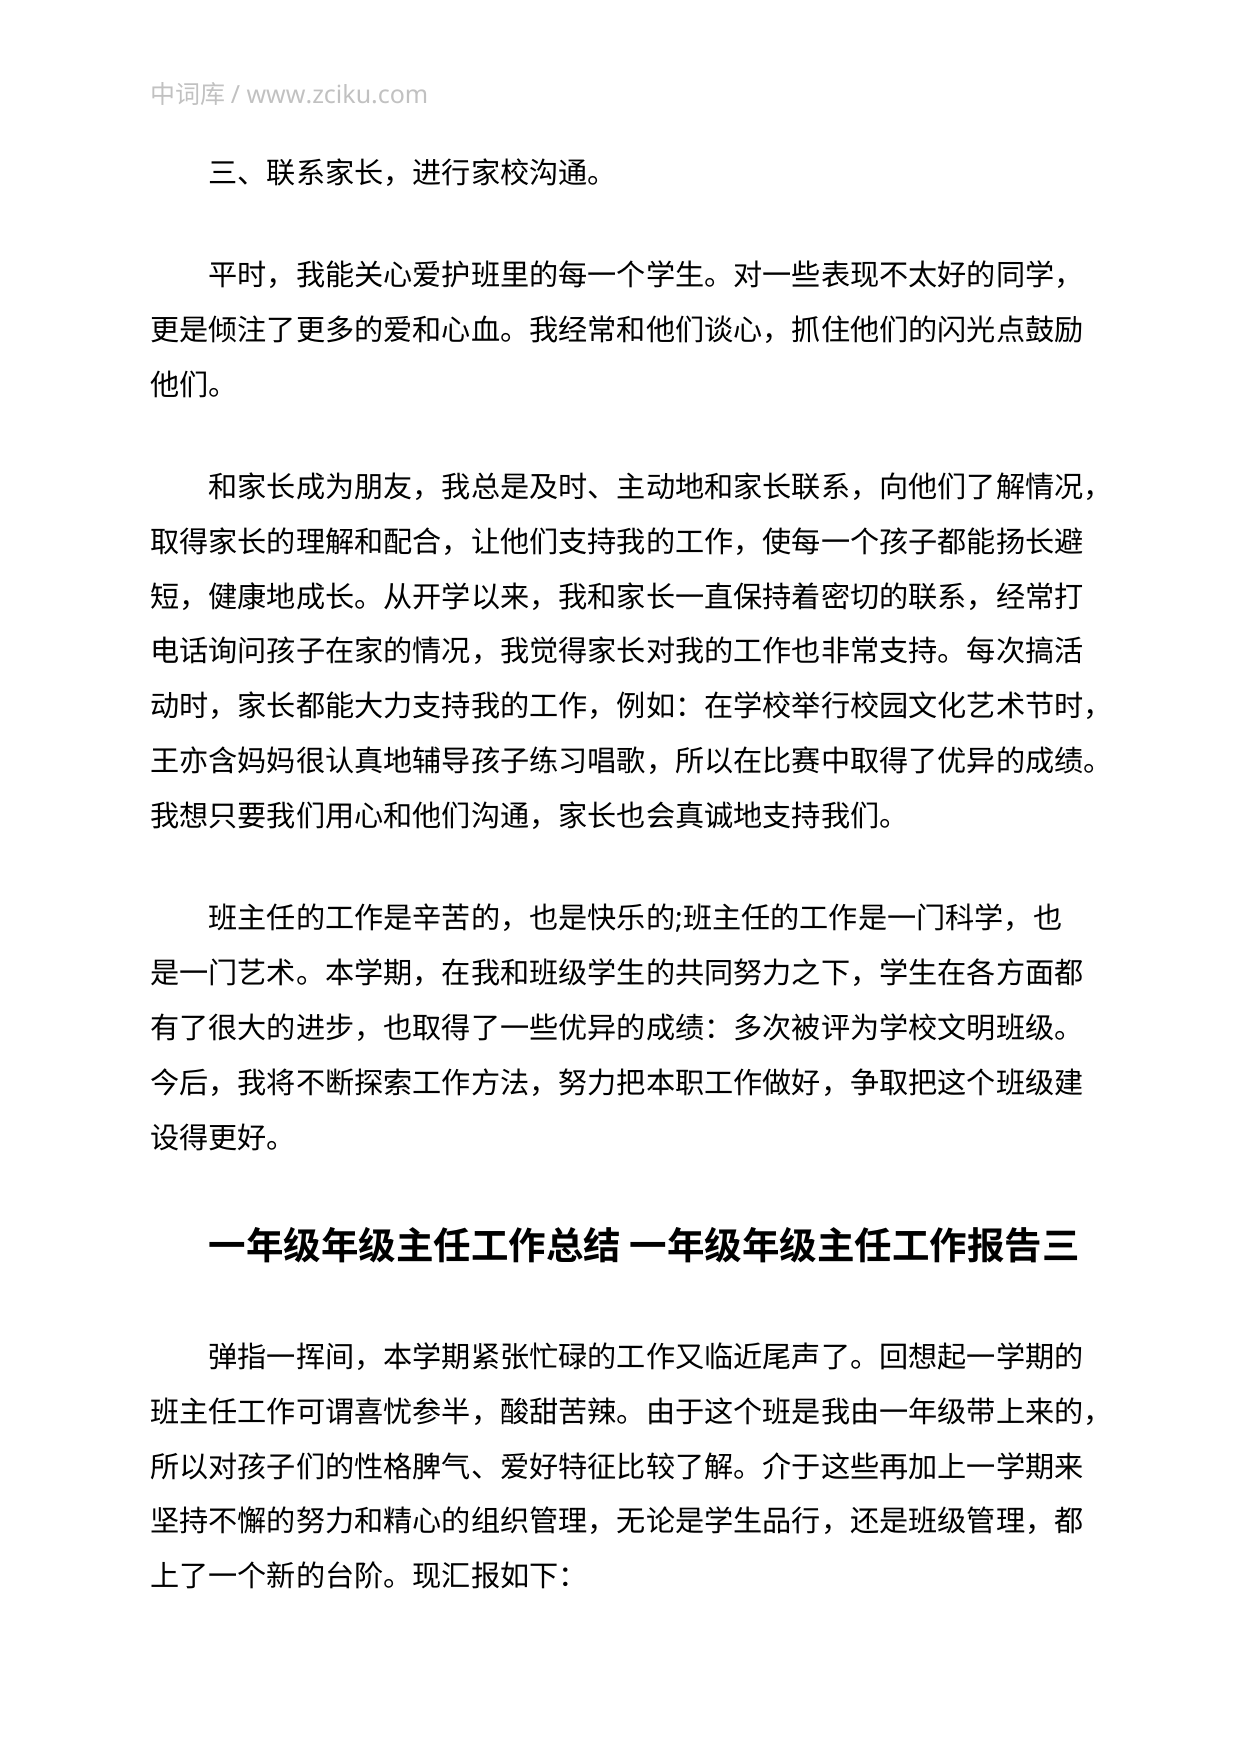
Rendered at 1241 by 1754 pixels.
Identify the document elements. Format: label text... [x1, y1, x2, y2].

text 一年级年级主任工作总结 一年级年级主任工作报告三 [150, 1216, 1090, 1270]
text 班主任的工作是辛苦的，也是快乐的;班主任的工作是一门科学，也是一门艺术。本学期，在我和班级学生的共同努力之下，学生在各方面都有了很大的进步，也取得了一些优异的成绩：多次被评为学校文明班级。今后，我将不断探索工作方法，努力把本职工作做好，争取把这个班级建设得更好。 [150, 894, 1090, 1156]
text 和家长成为朋友，我总是及时、主动地和家长联系，向他们了解情况，取得家长的理解和配合，让他们支持我的工作，使每一个孩子都能扬长避短，健康地成长。从开学以来，我和家长一直保持着密切的联系，经常打电话询问孩子在家的情况，我觉得家长对我的工作也非常支持。每次搞活动时，家长都能大力支持我的工作，例如：在学校举行校园文化艺术节时，王亦含妈妈很认真地辅导孩子练习唱歌，所以在比赛中取得了优异的成绩。我想只要我们用心和他们沟通，家长也会真诚地支持我们。 [150, 463, 1090, 835]
text 平时，我能关心爱护班里的每一个学生。对一些表现不太好的同学，更是倾注了更多的爱和心血。我经常和他们谈心，抓住他们的闪光点鼓励他们。 [150, 252, 1090, 404]
text 三、联系家长，进行家校沟通。 [150, 150, 1090, 192]
text 弹指一挥间，本学期紧张忙碌的工作又临近尾声了。回想起一学期的班主任工作可谓喜忧参半，酸甜苦辣。由于这个班是我由一年级带上来的，所以对孩子们的性格脾气、爱好特征比较了解。介于这些再加上一学期来坚持不懈的努力和精心的组织管理，无论是学生品行，还是班级管理，都上了一个新的台阶。现汇报如下： [150, 1333, 1090, 1595]
